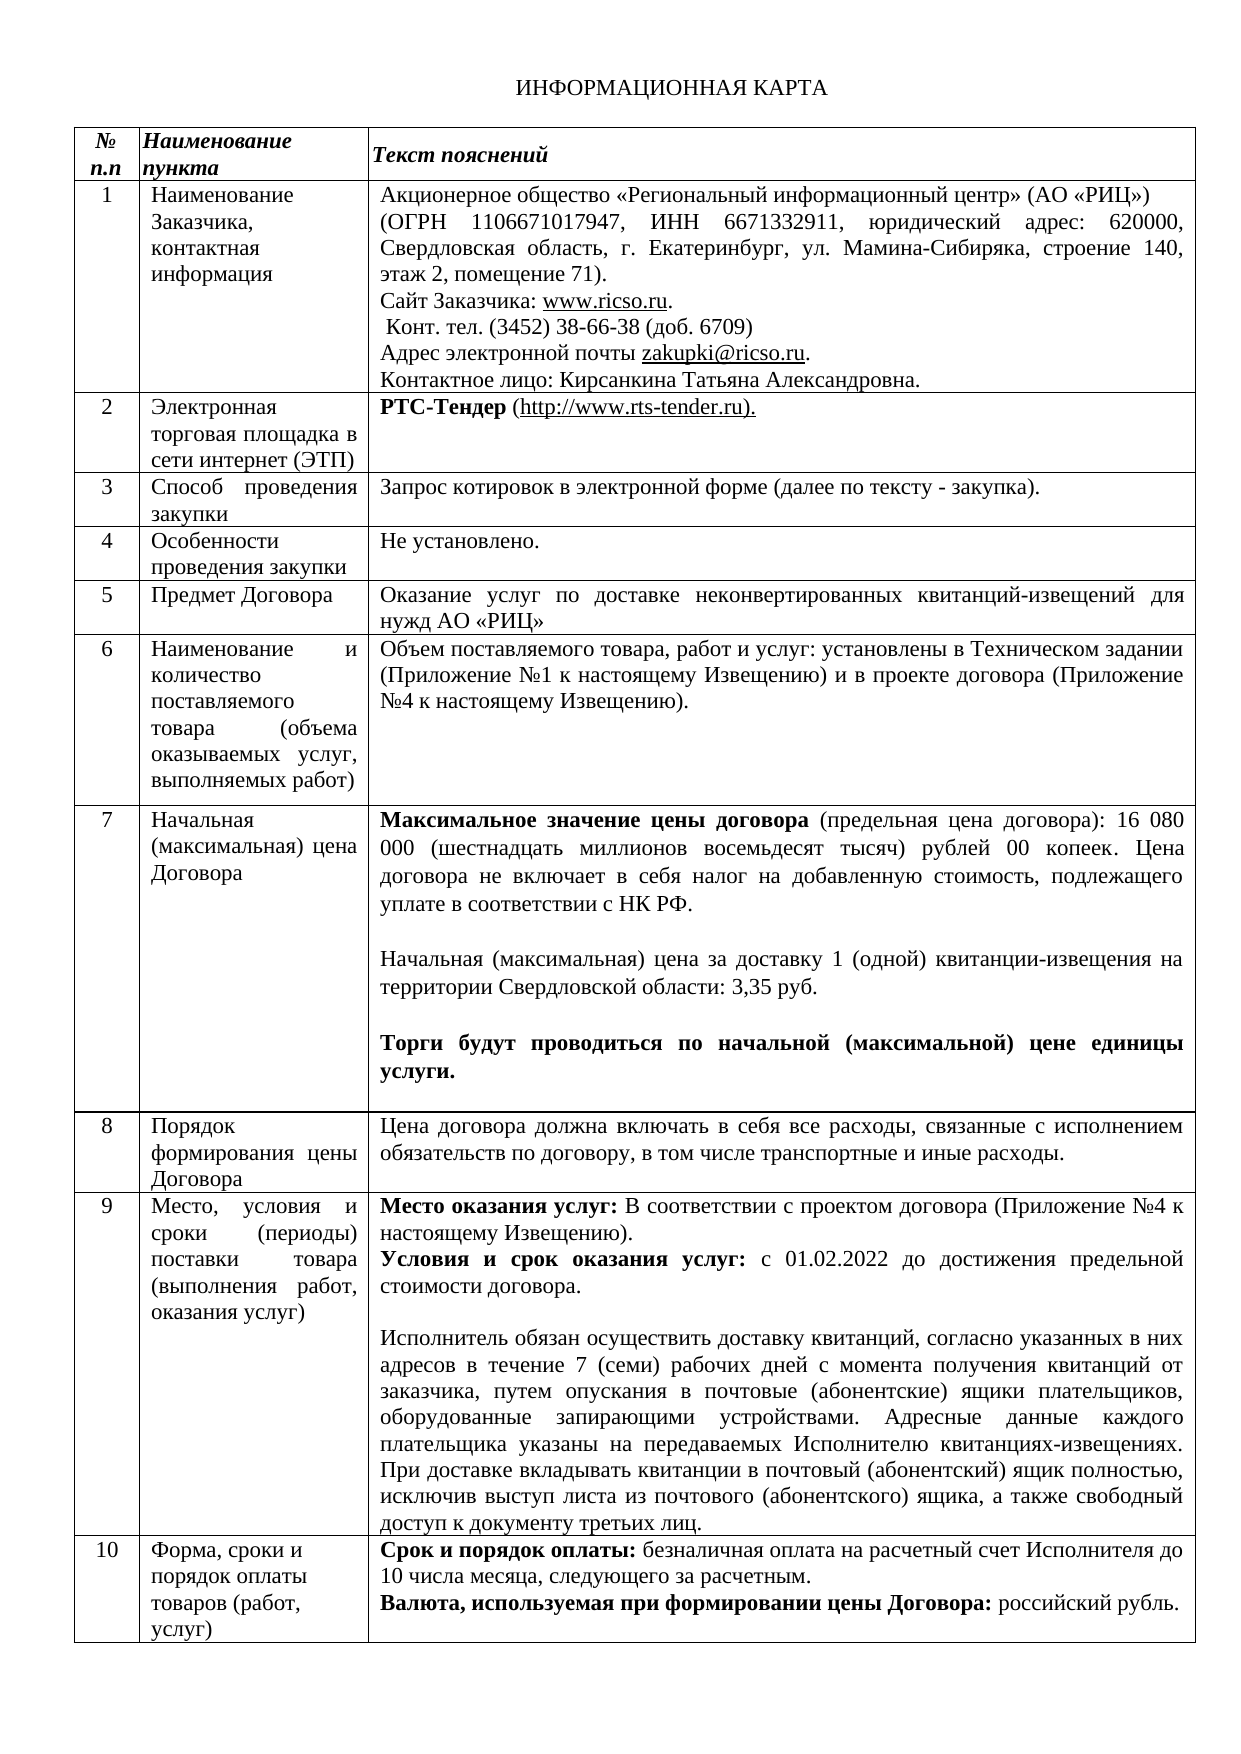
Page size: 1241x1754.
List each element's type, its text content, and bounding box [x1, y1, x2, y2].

table_cell РТС-Тендер (http://www.rts-tender.ru). [369, 393, 1195, 472]
table_cell 2 [75, 393, 139, 472]
table_cell Акционерное общество «Региональный информационный центр» (АО «РИЦ») (ОГРН 1106671017947, ИНН 6671332911, юридический адрес: 620000, Свердловская область, г. Екатеринбург, ул. Мамина-Сибиряка, строение 140, этаж 2, помещение 71). Сайт Заказчика: www.ricso.ru. Конт. тел. (3452) 38-66-38 (доб. 6709) Адрес электронной почты zakupki@ricso.ru. Контактное лицо: Кирсанкина Татьяна Александровна. [369, 181, 1195, 392]
table_cell Место оказания услуг: В соответствии с проектом договора (Приложение №4 к настоящему Извещению). Условия и срок оказания услуг: с 01.02.2022 до достижения предельной стоимости договора. Исполнитель обязан осуществить доставку квитанций, согласно указанных в них адресов в течение 7 (семи) рабочих дней с момента получения квитанций от заказчика, путем опускания в почтовые (абонентские) ящики плательщиков, оборудованные запирающими устройствами. Адресные данные каждого плательщика указаны на передаваемых Исполнителю квитанциях-извещениях. При доставке вкладывать квитанции в почтовый (абонентский) ящик полностью, исключив выступ листа из почтового (абонентского) ящика, а также свободный доступ к документу третьих лиц. [369, 1193, 1195, 1535]
table_cell Место, условия и сроки (периоды) поставки товара (выполнения работ, оказания услуг) [140, 1193, 368, 1535]
table_cell Максимальное значение цены договора (предельная цена договора): 16 080 000 (шестнадцать миллионов восемьдесят тысяч) рублей 00 копеек. Цена договора не включает в себя налог на добавленную стоимость, подлежащего уплате в соответствии с НК РФ. Начальная (максимальная) цена за доставку 1 (одной) квитанции-извещения на территории Свердловской области: 3,35 руб. Торги будут проводиться по начальной (максимальной) цене единицы услуги. [369, 806, 1195, 1111]
table_cell Предмет Договора [140, 581, 368, 633]
table_cell 4 [75, 527, 139, 580]
table_header № п.п [75, 128, 139, 180]
table_cell Начальная (максимальная) цена Договора [140, 806, 368, 1111]
table_cell Порядок формирования цены Договора [140, 1113, 368, 1192]
table_cell Не установлено. [369, 527, 1195, 580]
table_cell 1 [75, 181, 139, 392]
table_cell 7 [75, 806, 139, 1111]
table_cell Форма, сроки и порядок оплаты товаров (работ, услуг) [140, 1536, 368, 1642]
table_cell Цена договора должна включать в себя все расходы, связанные с исполнением обязательств по договору, в том числе транспортные и иные расходы. [369, 1113, 1195, 1192]
table_cell 8 [75, 1113, 139, 1192]
table_cell Наименование Заказчика, контактная информация [140, 181, 368, 392]
table_cell Срок и порядок оплаты: безналичная оплата на расчетный счет Исполнителя до 10 числа месяца, следующего за расчетным. Валюта, используемая при формировании цены Договора: российский рубль. [369, 1536, 1195, 1642]
table_cell 10 [75, 1536, 139, 1642]
table_cell Особенности проведения закупки [140, 527, 368, 580]
table_cell 9 [75, 1193, 139, 1535]
table_cell 5 [75, 581, 139, 633]
text ИНФОРМАЦИОННАЯ КАРТА [118, 74, 1152, 100]
table_cell 3 [75, 473, 139, 526]
table_cell Объем поставляемого товара, работ и услуг: установлены в Техническом задании (Приложение №1 к настоящему Извещению) и в проекте договора (Приложение №4 к настоящему Извещению). [369, 635, 1195, 805]
table_header Наименование пункта [140, 128, 368, 180]
table_header Текст пояснений [369, 128, 1195, 180]
table_cell Способ проведения закупки [140, 473, 368, 526]
table_cell Электронная торговая площадка в сети интернет (ЭТП) [140, 393, 368, 472]
table_cell Запрос котировок в электронной форме (далее по тексту - закупка). [369, 473, 1195, 526]
table_cell 6 [75, 635, 139, 805]
table_cell Наименование и количество поставляемого товара (объема оказываемых услуг, выполняемых работ) [140, 635, 368, 805]
table_cell Оказание услуг по доставке неконвертированных квитанций-извещений для нужд АО «РИЦ» [369, 581, 1195, 633]
